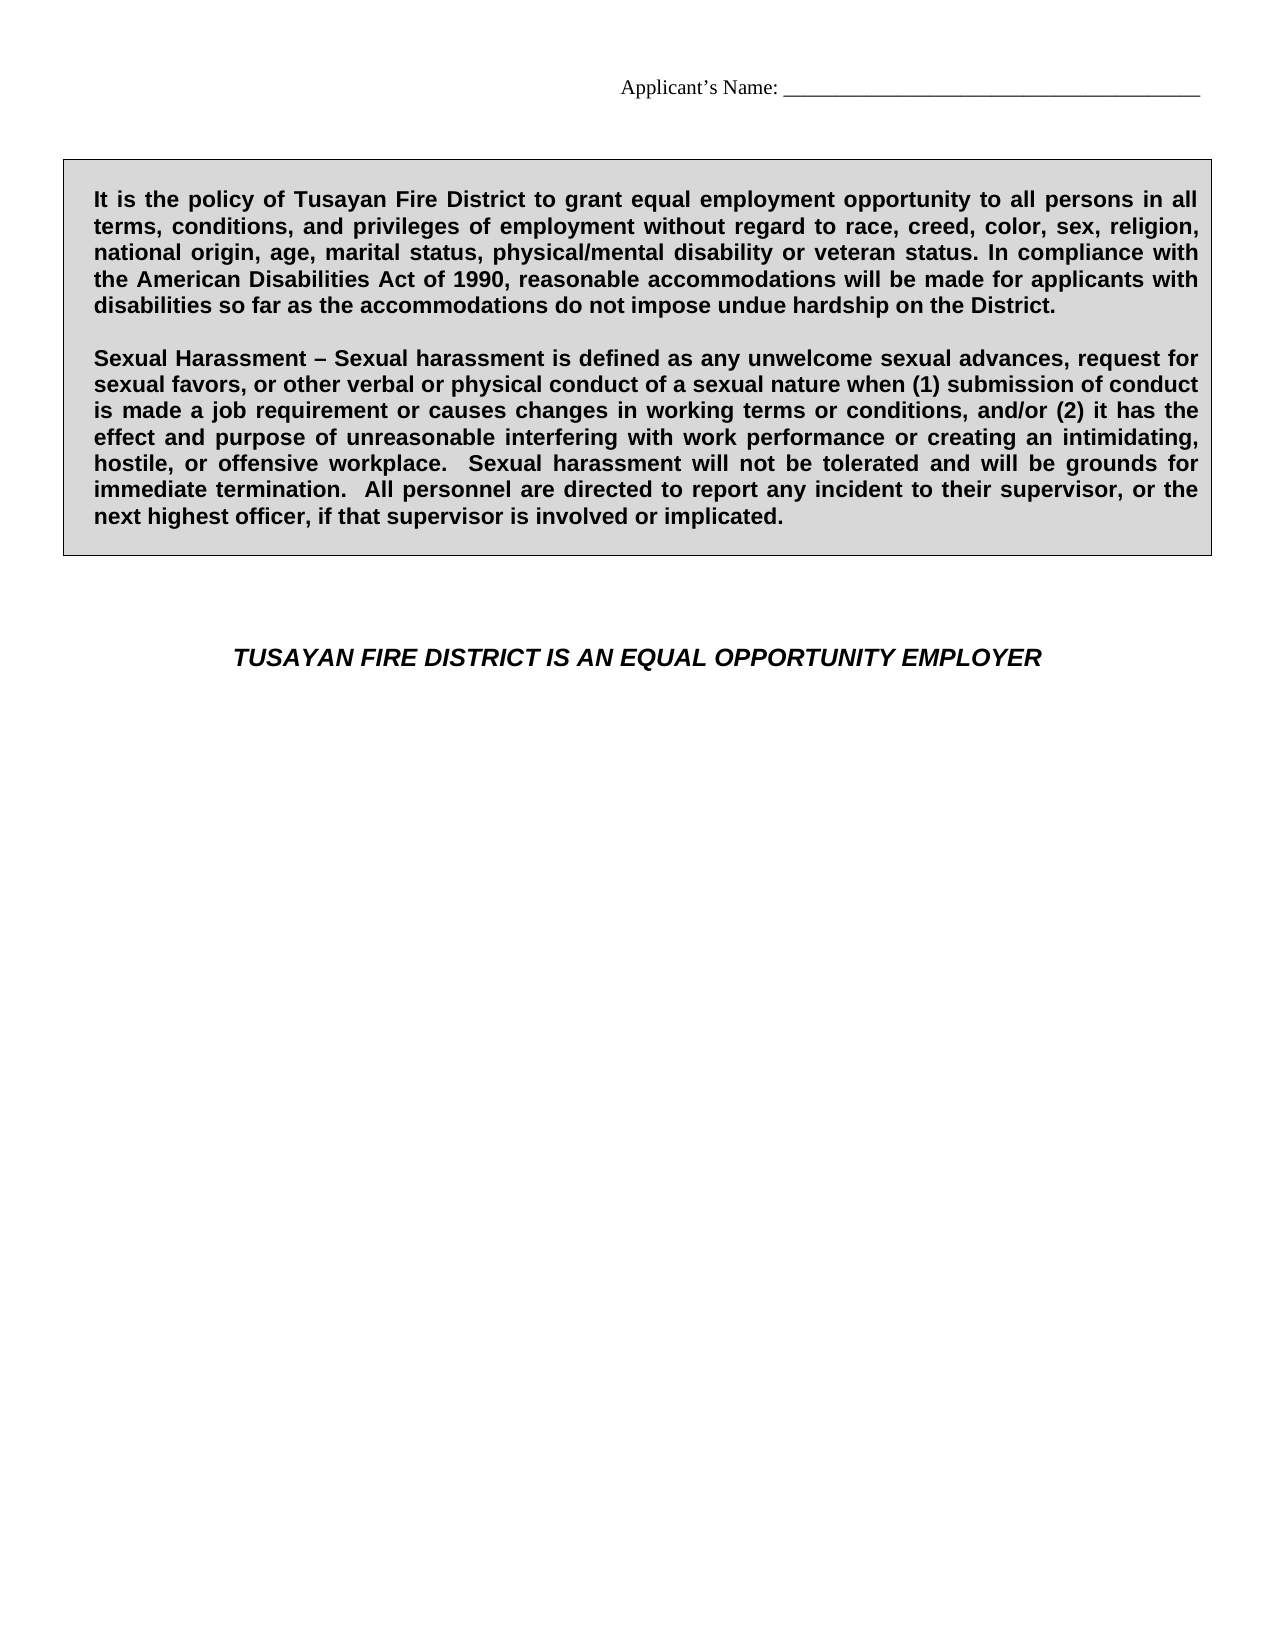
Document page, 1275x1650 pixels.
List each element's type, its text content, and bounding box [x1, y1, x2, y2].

subtitle TUSAYAN FIRE DISTRICT IS AN EQUAL OPPORTUNITY EMPLOYER [75, 643, 1200, 671]
table_header It is the policy of Tusayan Fire District to grant equal employment opportunity to all persons in all terms, conditions, and privileges of employment without regard to race, creed, color, sex, religion, national origin, age, marital status, physical/mental disability or veteran status. In compliance with the American Disabilities Act of 1990, reasonable accommodations will be made for applicants with disabilities so far as the accommodations do not impose undue hardship on the District. Sexual Harassment – Sexual harassment is defined as any unwelcome sexual advances, request for sexual favors, or other verbal or physical conduct of a sexual nature when (1) submission of conduct is made a job requirement or causes changes in working terms or conditions, and/or (2) it has the effect and purpose of unreasonable interfering with work performance or creating an intimidating, hostile, or offensive workplace. Sexual harassment will not be tolerated and will be grounds for immediate termination. All personnel are directed to report any incident to their supervisor, or the next highest officer, if that supervisor is involved or implicated. [64, 160, 1211, 555]
